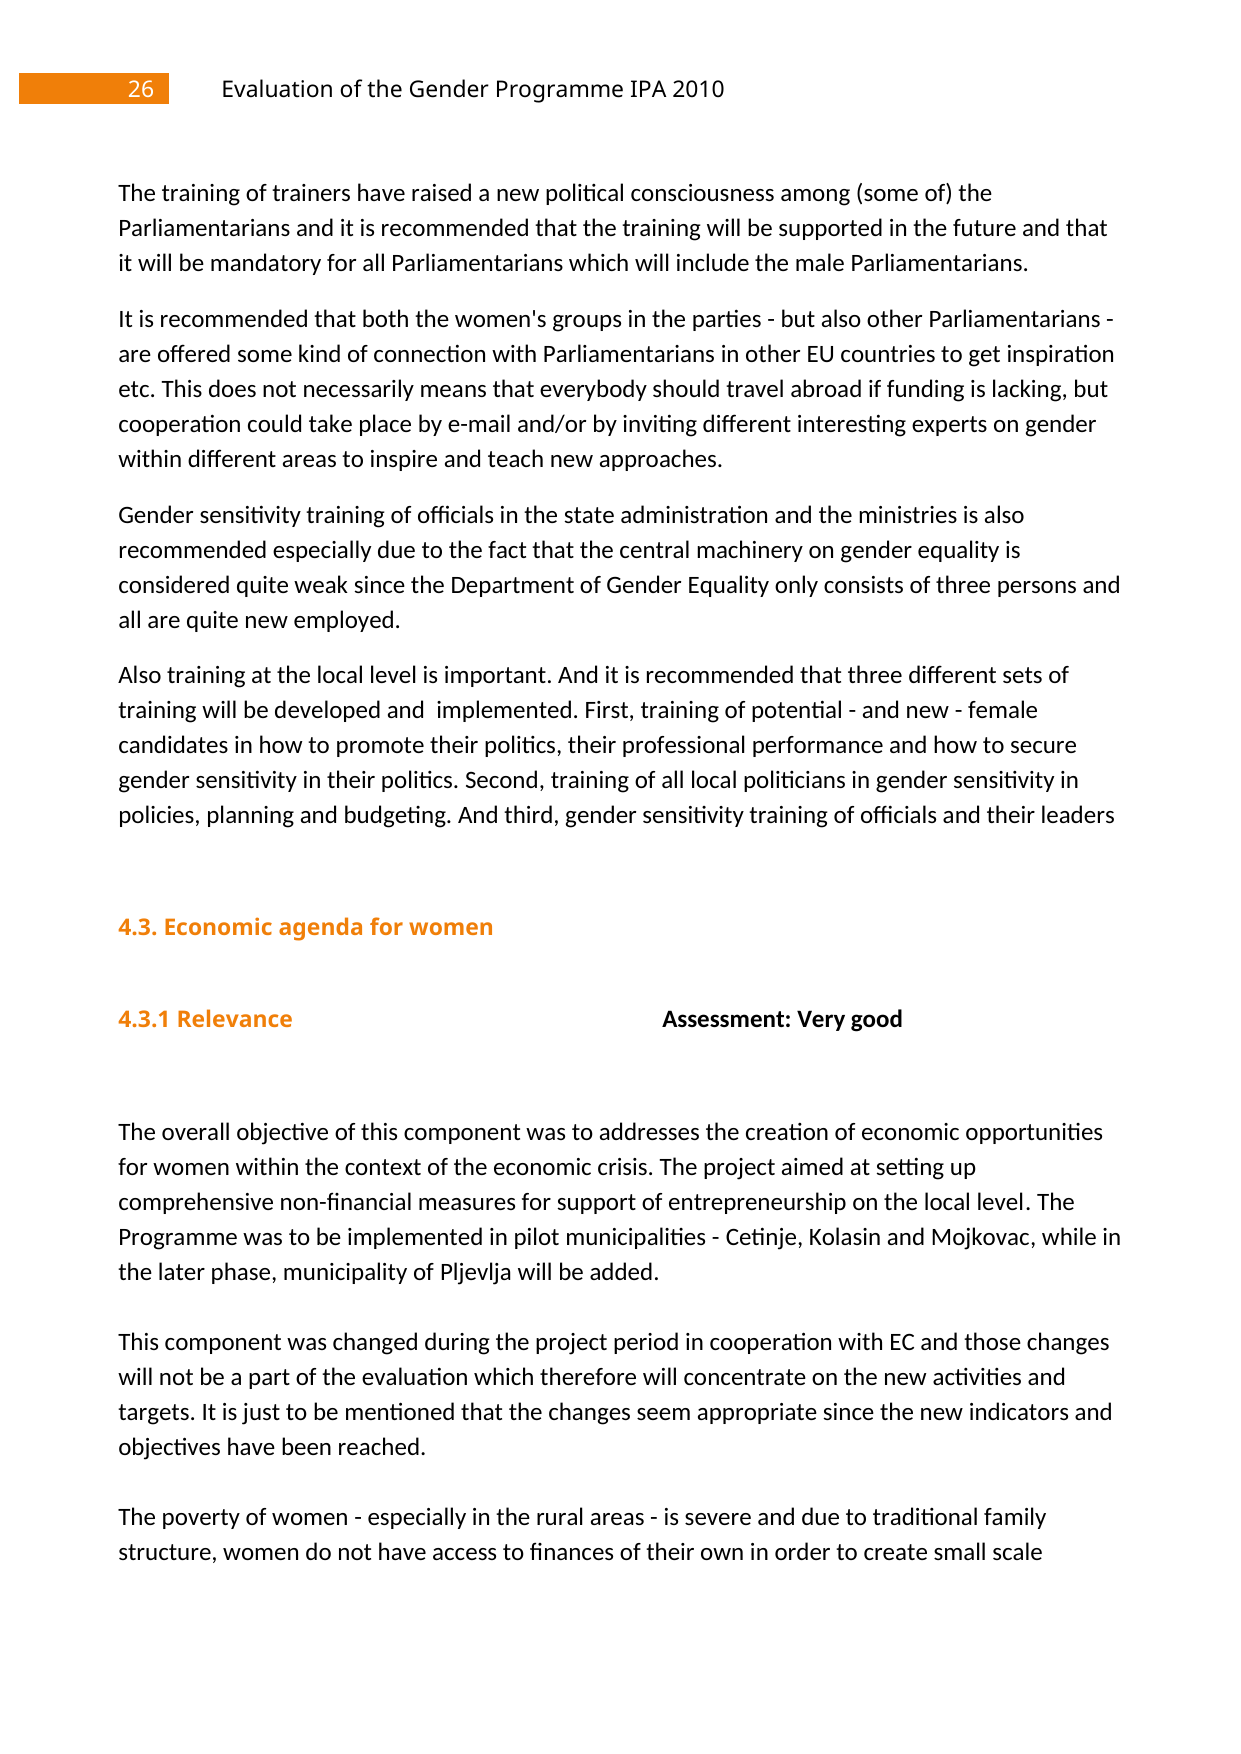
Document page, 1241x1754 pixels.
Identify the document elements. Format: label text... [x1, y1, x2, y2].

text This component was changed during the project period in cooperation with EC and those changes will not be a part of the evaluation which therefore will concentrate on the new activities and targets. It is just to be mentioned that the changes seem appropriate since the new indicators and objectives have been reached. [118, 1326, 1122, 1461]
text Also training at the local level is important. And it is recommended that three different sets of training will be developed and implemented. First, training of potential - and new - female candidates in how to promote their politics, their professional performance and how to secure gender sensitivity in their politics. Second, training of all local politicians in gender sensitivity in policies, planning and budgeting. And third, gender sensitivity training of officials and their leaders [118, 660, 1122, 830]
subtitle 4.3. Economic agenda for women [118, 911, 1122, 943]
text Gender sensitivity training of officials in the state administration and the ministries is also recommended especially due to the fact that the central machinery on gender equality is considered quite weak since the Department of Gender Equality only consists of three persons and all are quite new employed. [118, 499, 1122, 634]
text It is recommended that both the women's groups in the parties - but also other Parliamentarians - are offered some kind of connection with Parliamentarians in other EU countries to get inspiration etc. This does not necessarily means that everybody should travel abroad if funding is lacking, but cooperation could take place by e-mail and/or by inviting different interesting experts on gender within different areas to inspire and teach new approaches. [118, 303, 1122, 473]
text The training of trainers have raised a new political consciousness among (some of) the Parliamentarians and it is recommended that the training will be supported in the future and that it will be mandatory for all Parliamentarians which will include the male Parliamentarians. [118, 177, 1122, 278]
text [118, 1501, 1122, 1566]
text The overall objective of this component was to addresses the creation of economic opportunities for women within the context of the economic crisis. The project aimed at setting up comprehensive non-financial measures for support of entrepreneurship on the local level. The Programme was to be implemented in pilot municipalities - Cetinje, Kolasin and Mojkovac, while in the later phase, municipality of Pljevlja will be added. [118, 1116, 1122, 1286]
text 4.3.1 Relevance Assessment: Very good [118, 1003, 1122, 1034]
